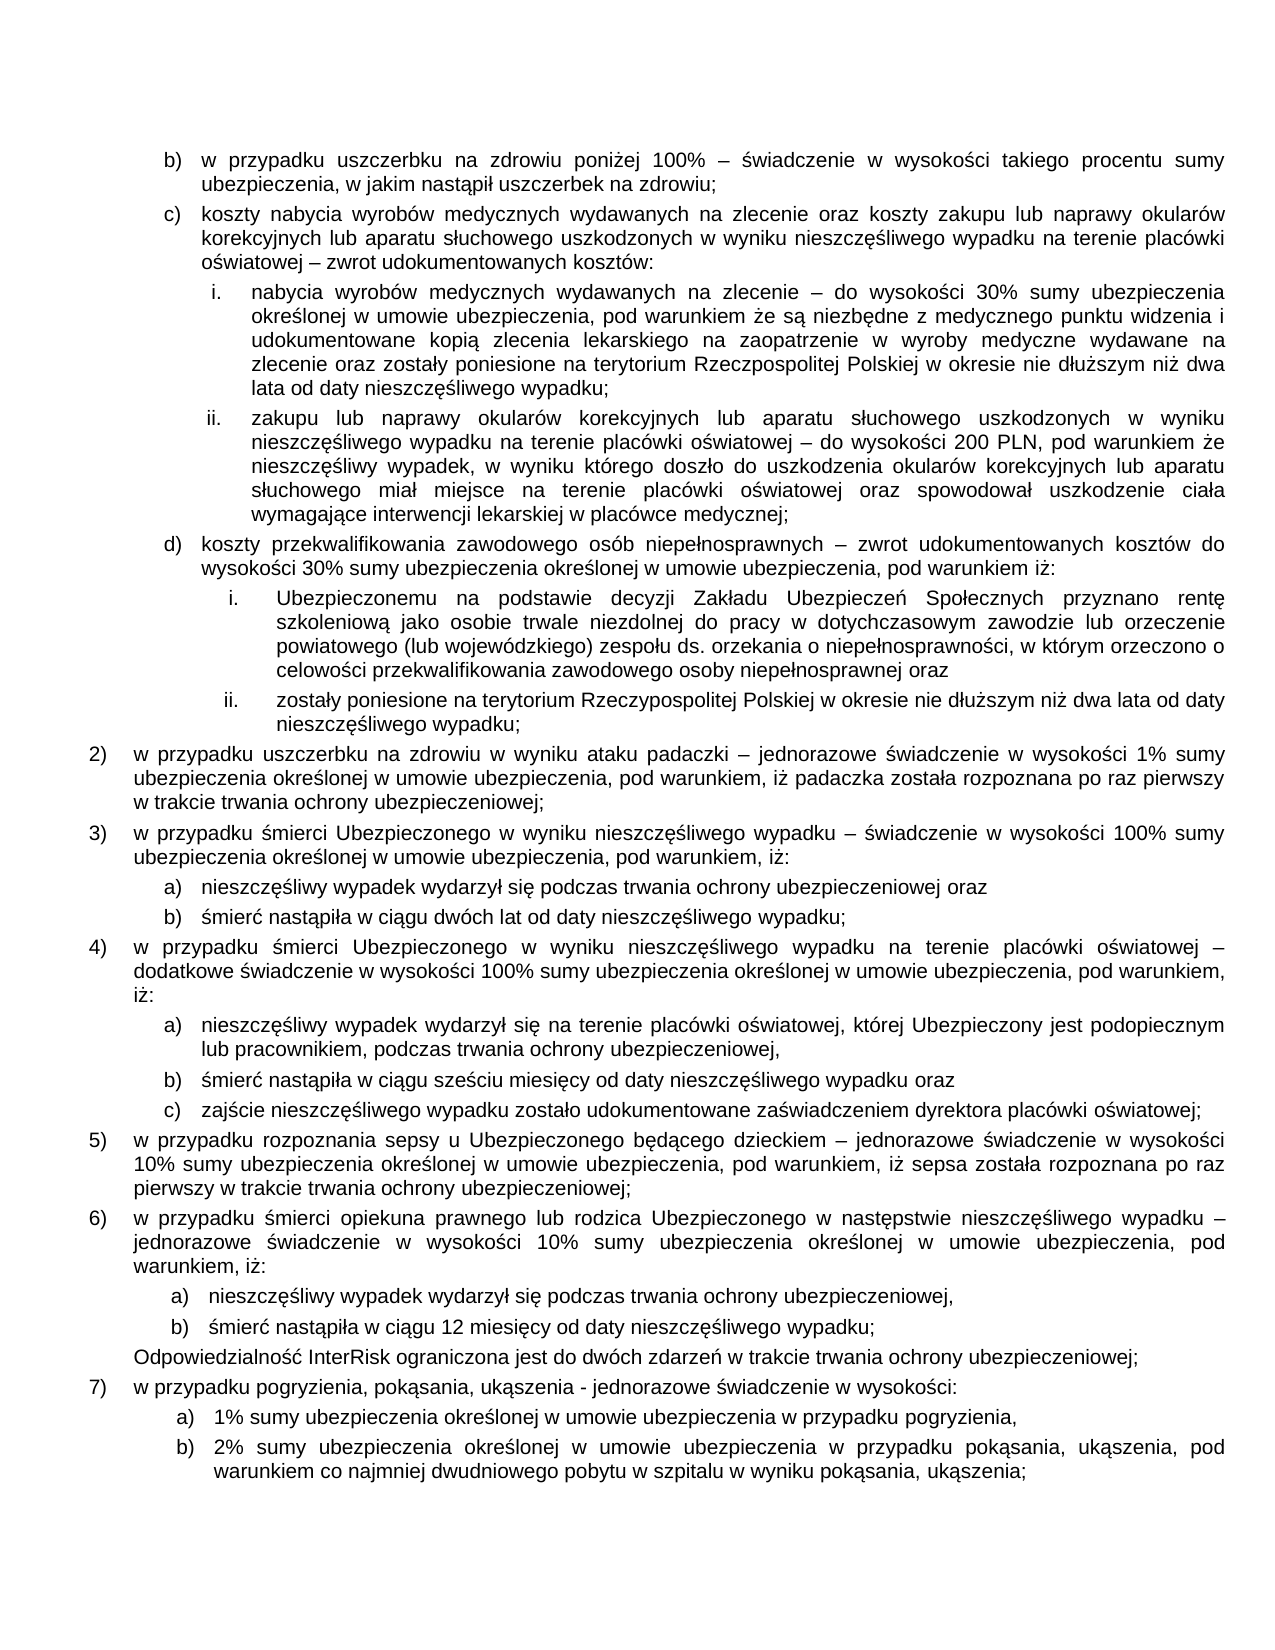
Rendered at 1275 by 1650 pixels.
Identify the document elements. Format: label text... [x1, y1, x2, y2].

list w przypadku uszczerbku na zdrowiu w wyniku ataku padaczki – jednorazowe świadczenie w wysokości 1% sumy ubezpieczenia określonej w umowie ubezpieczenia, pod warunkiem, iż padaczka została rozpoznana po raz pierwszy w trakcie trwania ochrony ubezpieczeniowej; [89, 742, 1226, 814]
list śmierć nastąpiła w ciągu 12 miesięcy od daty nieszczęśliwego wypadku; [171, 1314, 1246, 1338]
list koszty przekwalifikowania zawodowego osób niepełnosprawnych – zwrot udokumentowanych kosztów do wysokości 30% sumy ubezpieczenia określonej w umowie ubezpieczenia, pod warunkiem iż: [164, 532, 1226, 580]
list zostały poniesione na terytorium Rzeczypospolitej Polskiej w okresie nie dłuższym niż dwa lata od daty nieszczęśliwego wypadku; [224, 688, 1226, 736]
list nieszczęśliwy wypadek wydarzył się na terenie placówki oświatowej, której Ubezpieczony jest podopiecznym lub pracownikiem, podczas trwania ochrony ubezpieczeniowej, [164, 1013, 1226, 1061]
list w przypadku śmierci opiekuna prawnego lub rodzica Ubezpieczonego w następstwie nieszczęśliwego wypadku – jednorazowe świadczenie w wysokości 10% sumy ubezpieczenia określonej w umowie ubezpieczenia, pod warunkiem, iż: [89, 1206, 1226, 1278]
list 1% sumy ubezpieczenia określonej w umowie ubezpieczenia w przypadku pogryzienia, [176, 1405, 1246, 1429]
list śmierć nastąpiła w ciągu sześciu miesięcy od daty nieszczęśliwego wypadku oraz [164, 1067, 1246, 1091]
list śmierć nastąpiła w ciągu dwóch lat od daty nieszczęśliwego wypadku; [164, 905, 1246, 929]
list w przypadku rozpoznania sepsy u Ubezpieczonego będącego dzieckiem – jednorazowe świadczenie w wysokości 10% sumy ubezpieczenia określonej w umowie ubezpieczenia, pod warunkiem, iż sepsa została rozpoznana po raz pierwszy w trakcie trwania ochrony ubezpieczeniowej; [89, 1128, 1226, 1200]
text Odpowiedzialność InterRisk ograniczona jest do dwóch zdarzeń w trakcie trwania ochrony ubezpieczeniowej; [133, 1345, 1246, 1369]
list w przypadku śmierci Ubezpieczonego w wyniku nieszczęśliwego wypadku – świadczenie w wysokości 100% sumy ubezpieczenia określonej w umowie ubezpieczenia, pod warunkiem, iż: [89, 821, 1226, 868]
list w przypadku śmierci Ubezpieczonego w wyniku nieszczęśliwego wypadku na terenie placówki oświatowej – dodatkowe świadczenie w wysokości 100% sumy ubezpieczenia określonej w umowie ubezpieczenia, pod warunkiem, iż: [89, 935, 1226, 1007]
list Ubezpieczonemu na podstawie decyzji Zakładu Ubezpieczeń Społecznych przyznano rentę szkoleniową jako osobie trwale niezdolnej do pracy w dotychczasowym zawodzie lub orzeczenie powiatowego (lub wojewódzkiego) zespołu ds. orzekania o niepełnosprawności, w którym orzeczono o celowości przekwalifikowania zawodowego osoby niepełnosprawnej oraz [228, 586, 1226, 682]
list 2% sumy ubezpieczenia określonej w umowie ubezpieczenia w przypadku pokąsania, ukąszenia, pod warunkiem co najmniej dwudniowego pobytu w szpitalu w wyniku pokąsania, ukąszenia; [176, 1435, 1226, 1483]
list nieszczęśliwy wypadek wydarzył się podczas trwania ochrony ubezpieczeniowej oraz [164, 875, 1246, 899]
list nabycia wyrobów medycznych wydawanych na zlecenie – do wysokości 30% sumy ubezpieczenia określonej w umowie ubezpieczenia, pod warunkiem że są niezbędne z medycznego punktu widzenia i udokumentowane kopią zlecenia lekarskiego na zaopatrzenie w wyroby medyczne wydawane na zlecenie oraz zostały poniesione na terytorium Rzeczpospolitej Polskiej w okresie nie dłuższym niż dwa lata od daty nieszczęśliwego wypadku; [211, 280, 1226, 399]
list zajście nieszczęśliwego wypadku zostało udokumentowane zaświadczeniem dyrektora placówki oświatowej; [164, 1098, 1246, 1122]
list nieszczęśliwy wypadek wydarzył się podczas trwania ochrony ubezpieczeniowej, [171, 1284, 1246, 1308]
list zakupu lub naprawy okularów korekcyjnych lub aparatu słuchowego uszkodzonych w wyniku nieszczęśliwego wypadku na terenie placówki oświatowej – do wysokości 200 PLN, pod warunkiem że nieszczęśliwy wypadek, w wyniku którego doszło do uszkodzenia okularów korekcyjnych lub aparatu słuchowego miał miejsce na terenie placówki oświatowej oraz spowodował uszkodzenie ciała wymagające interwencji lekarskiej w placówce medycznej; [206, 406, 1226, 526]
list w przypadku pogryzienia, pokąsania, ukąszenia - jednorazowe świadczenie w wysokości: [88, 1375, 1246, 1399]
list koszty nabycia wyrobów medycznych wydawanych na zlecenie oraz koszty zakupu lub naprawy okularów korekcyjnych lub aparatu słuchowego uszkodzonych w wyniku nieszczęśliwego wypadku na terenie placówki oświatowej – zwrot udokumentowanych kosztów: [164, 202, 1226, 274]
list w przypadku uszczerbku na zdrowiu poniżej 100% – świadczenie w wysokości takiego procentu sumy ubezpieczenia, w jakim nastąpił uszczerbek na zdrowiu; [164, 147, 1226, 195]
